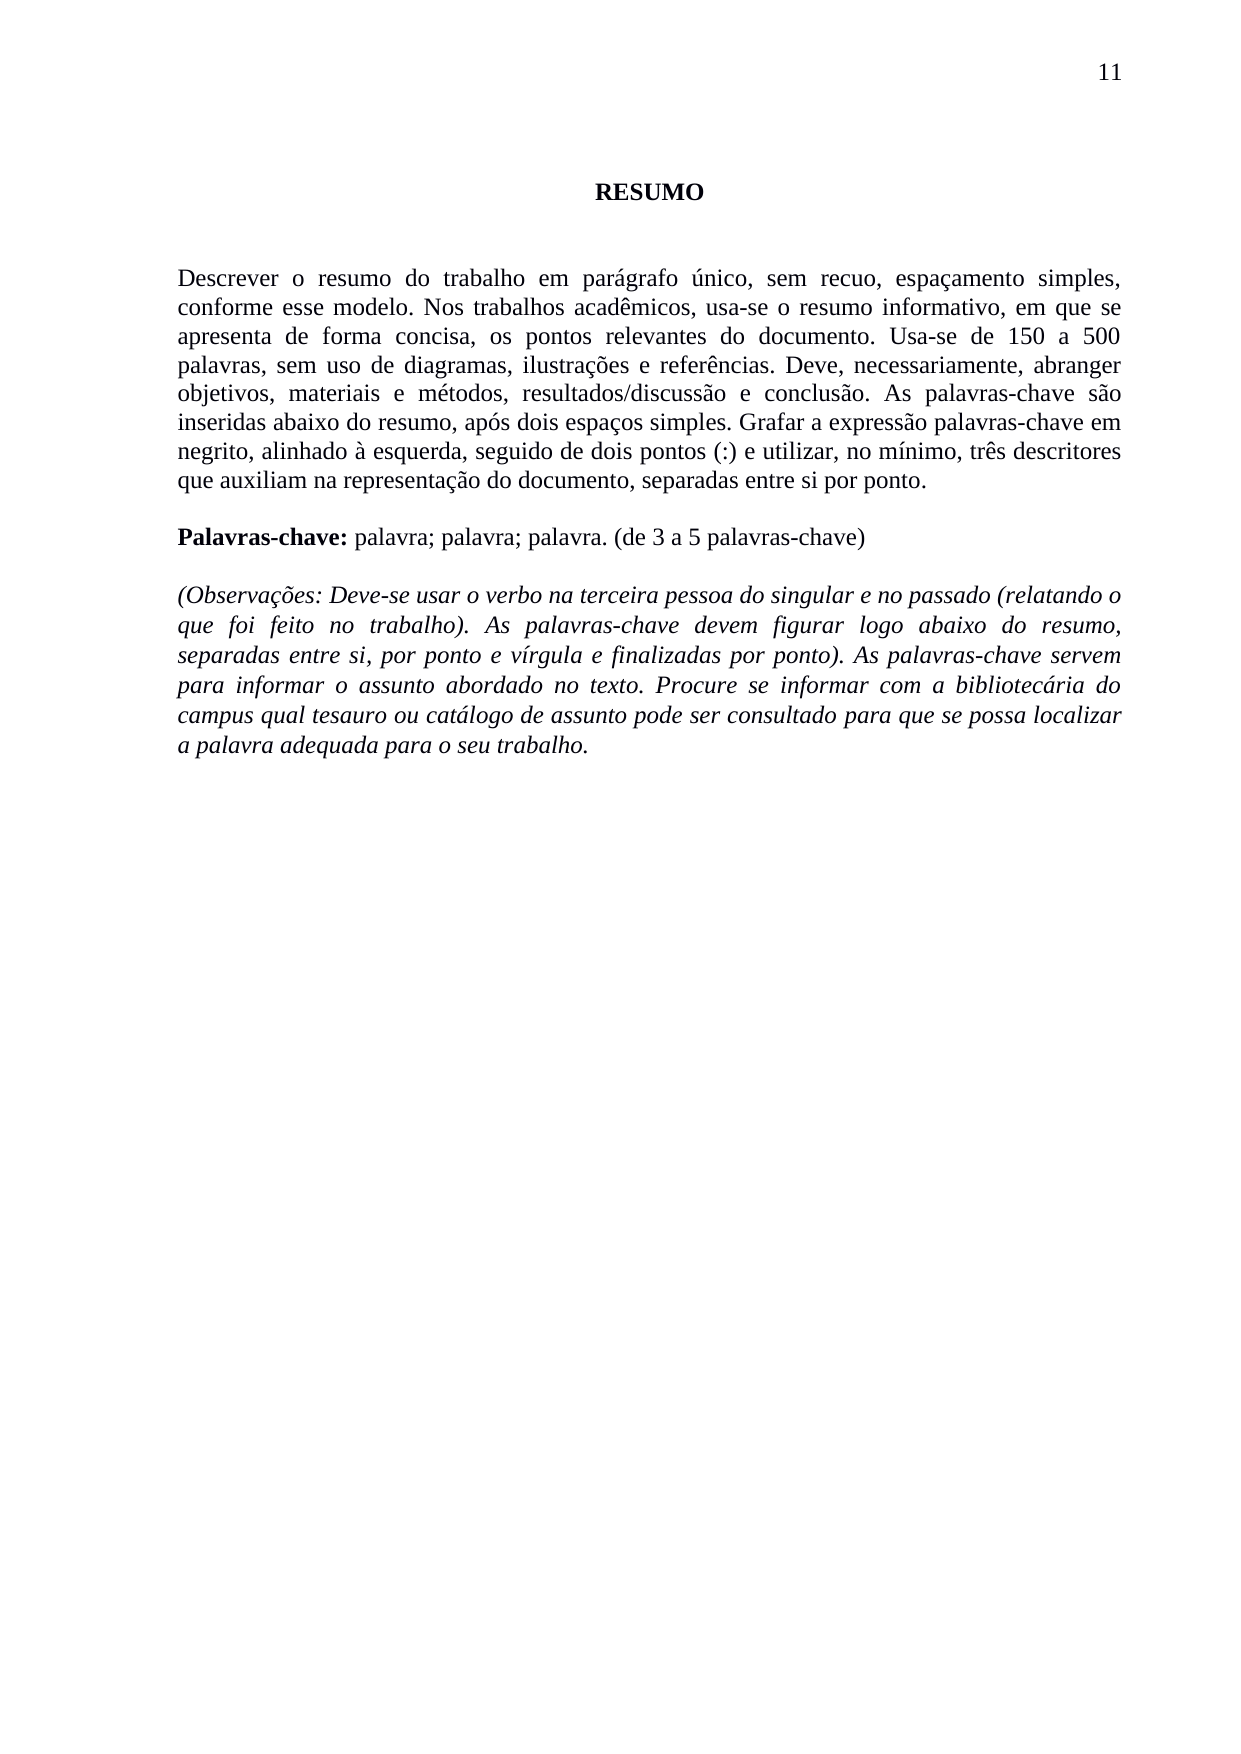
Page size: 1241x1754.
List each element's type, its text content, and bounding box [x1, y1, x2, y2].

text (Observações: Deve-se usar o verbo na terceira pessoa do singular e no passado (relatando o que foi feito no trabalho). As palavras-chave devem figurar logo abaixo do resumo, separadas entre si, por ponto e vírgula e finalizadas por ponto). As palavras-chave servem para informar o assunto abordado no texto. Procure se informar com a bibliotecária do campus qual tesauro ou catálogo de assunto pode ser consultado para que se possa localizar a palavra adequada para o seu trabalho. [177, 580, 1122, 759]
text RESUMO [177, 177, 1122, 206]
text Palavras-chave: palavra; palavra; palavra. (de 3 a 5 palavras-chave) [177, 522, 1122, 551]
text Descrever o resumo do trabalho em parágrafo único, sem recuo, espaçamento simples, conforme esse modelo. Nos trabalhos acadêmicos, usa-se o resumo informativo, em que se apresenta de forma concisa, os pontos relevantes do documento. Usa-se de 150 a 500 palavras, sem uso de diagramas, ilustrações e referências. Deve, necessariamente, abranger objetivos, materiais e métodos, resultados/discussão e conclusão. As palavras-chave são inseridas abaixo do resumo, após dois espaços simples. Grafar a expressão palavras-chave em negrito, alinhado à esquerda, seguido de dois pontos (:) e utilizar, no mínimo, três descritores que auxiliam na representação do documento, separadas entre si por ponto. [177, 263, 1122, 493]
